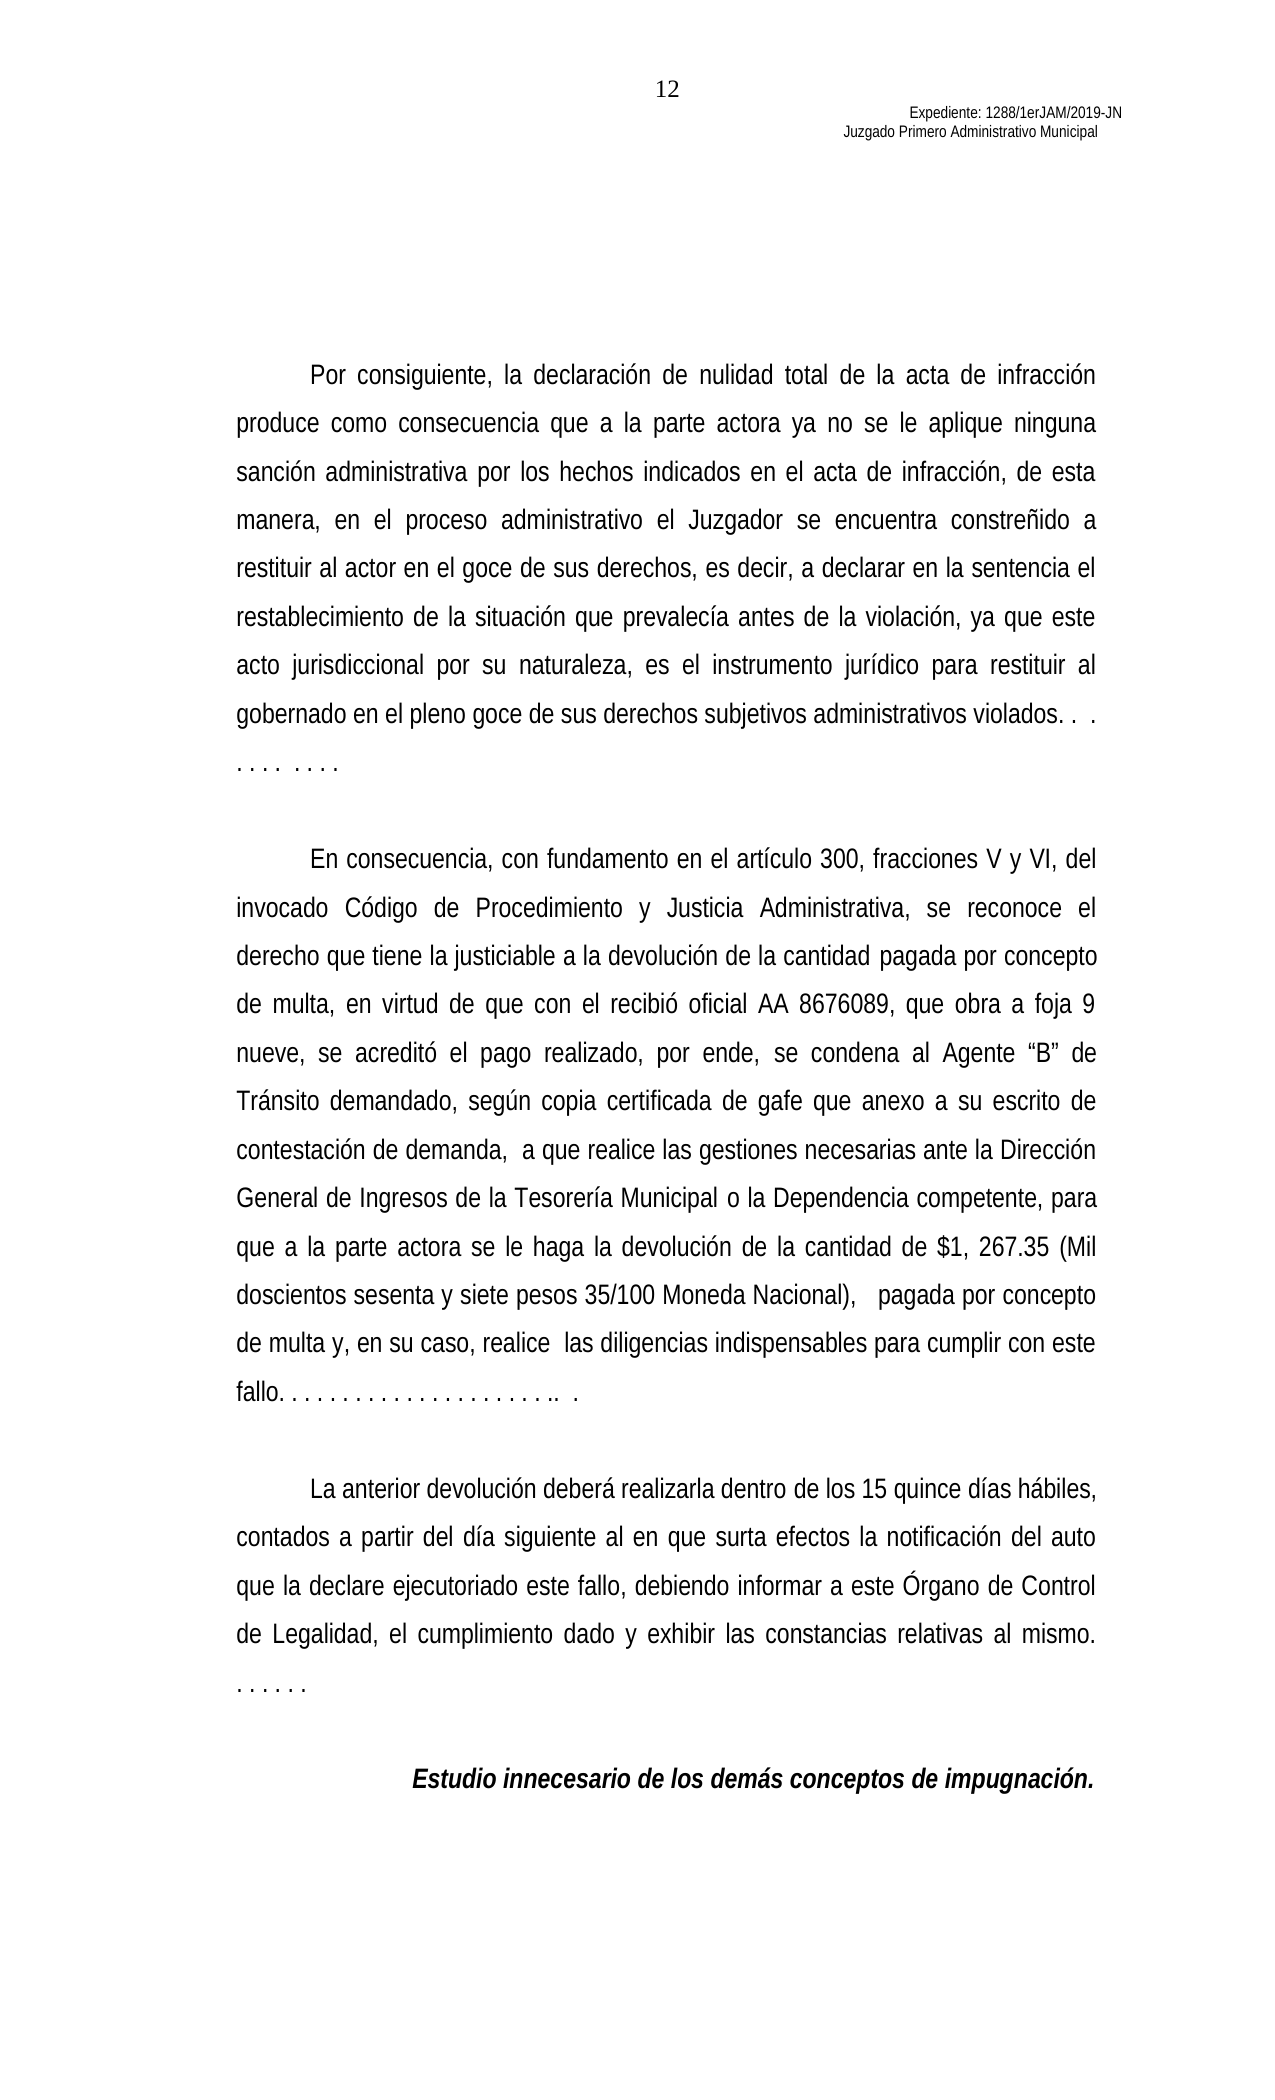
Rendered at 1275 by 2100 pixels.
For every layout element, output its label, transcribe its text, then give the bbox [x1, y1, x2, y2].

text La anterior devolución deberá realizarla dentro de los 15 quince días hábiles, contados a partir del día siguiente al en que surta efectos la notificación del auto que la declare ejecutoriado este fallo, debiendo informar a este Órgano de Control de Legalidad, el cumplimiento dado y exhibir las constancias relativas al mismo. . . . . . . [236, 1472, 1098, 1698]
text En consecuencia, con fundamento en el artículo 300, fracciones V y VI, del invocado Código de Procedimiento y Justicia Administrativa, se reconoce el derecho que tiene la justiciable a la devolución de la cantidad pagada por concepto de multa, en virtud de que con el recibió oficial AA 8676089, que obra a foja 9 nueve, se acreditó el pago realizado, por ende, se condena al Agente “B” de Tránsito demandado, según copia certificada de gafe que anexo a su escrito de contestación de demanda, a que realice las gestiones necesarias ante la Dirección General de Ingresos de la Tesorería Municipal o la Dependencia competente, para que a la parte actora se le haga la devolución de la cantidad de $1, 267.35 (Mil doscientos sesenta y siete pesos 35/100 Moneda Nacional), pagada por concepto de multa y, en su caso, realice las diligencias indispensables para cumplir con este fallo. . . . . . . . . . . . . . . . . . . . . .. . [236, 842, 1098, 1407]
text Estudio innecesario de los demás conceptos de impugnación. [236, 1762, 1098, 1795]
text Por consiguiente, la declaración de nulidad total de la acta de infracción produce como consecuencia que a la parte actora ya no se le aplique ninguna sanción administrativa por los hechos indicados en el acta de infracción, de esta manera, en el proceso administrativo el Juzgador se encuentra constreñido a restituir al actor en el goce de sus derechos, es decir, a declarar en la sentencia el restablecimiento de la situación que prevalecía antes de la violación, ya que este acto jurisdiccional por su naturaleza, es el instrumento jurídico para restituir al gobernado en el pleno goce de sus derechos subjetivos administrativos violados. . . . . . . . . . . [236, 358, 1098, 778]
